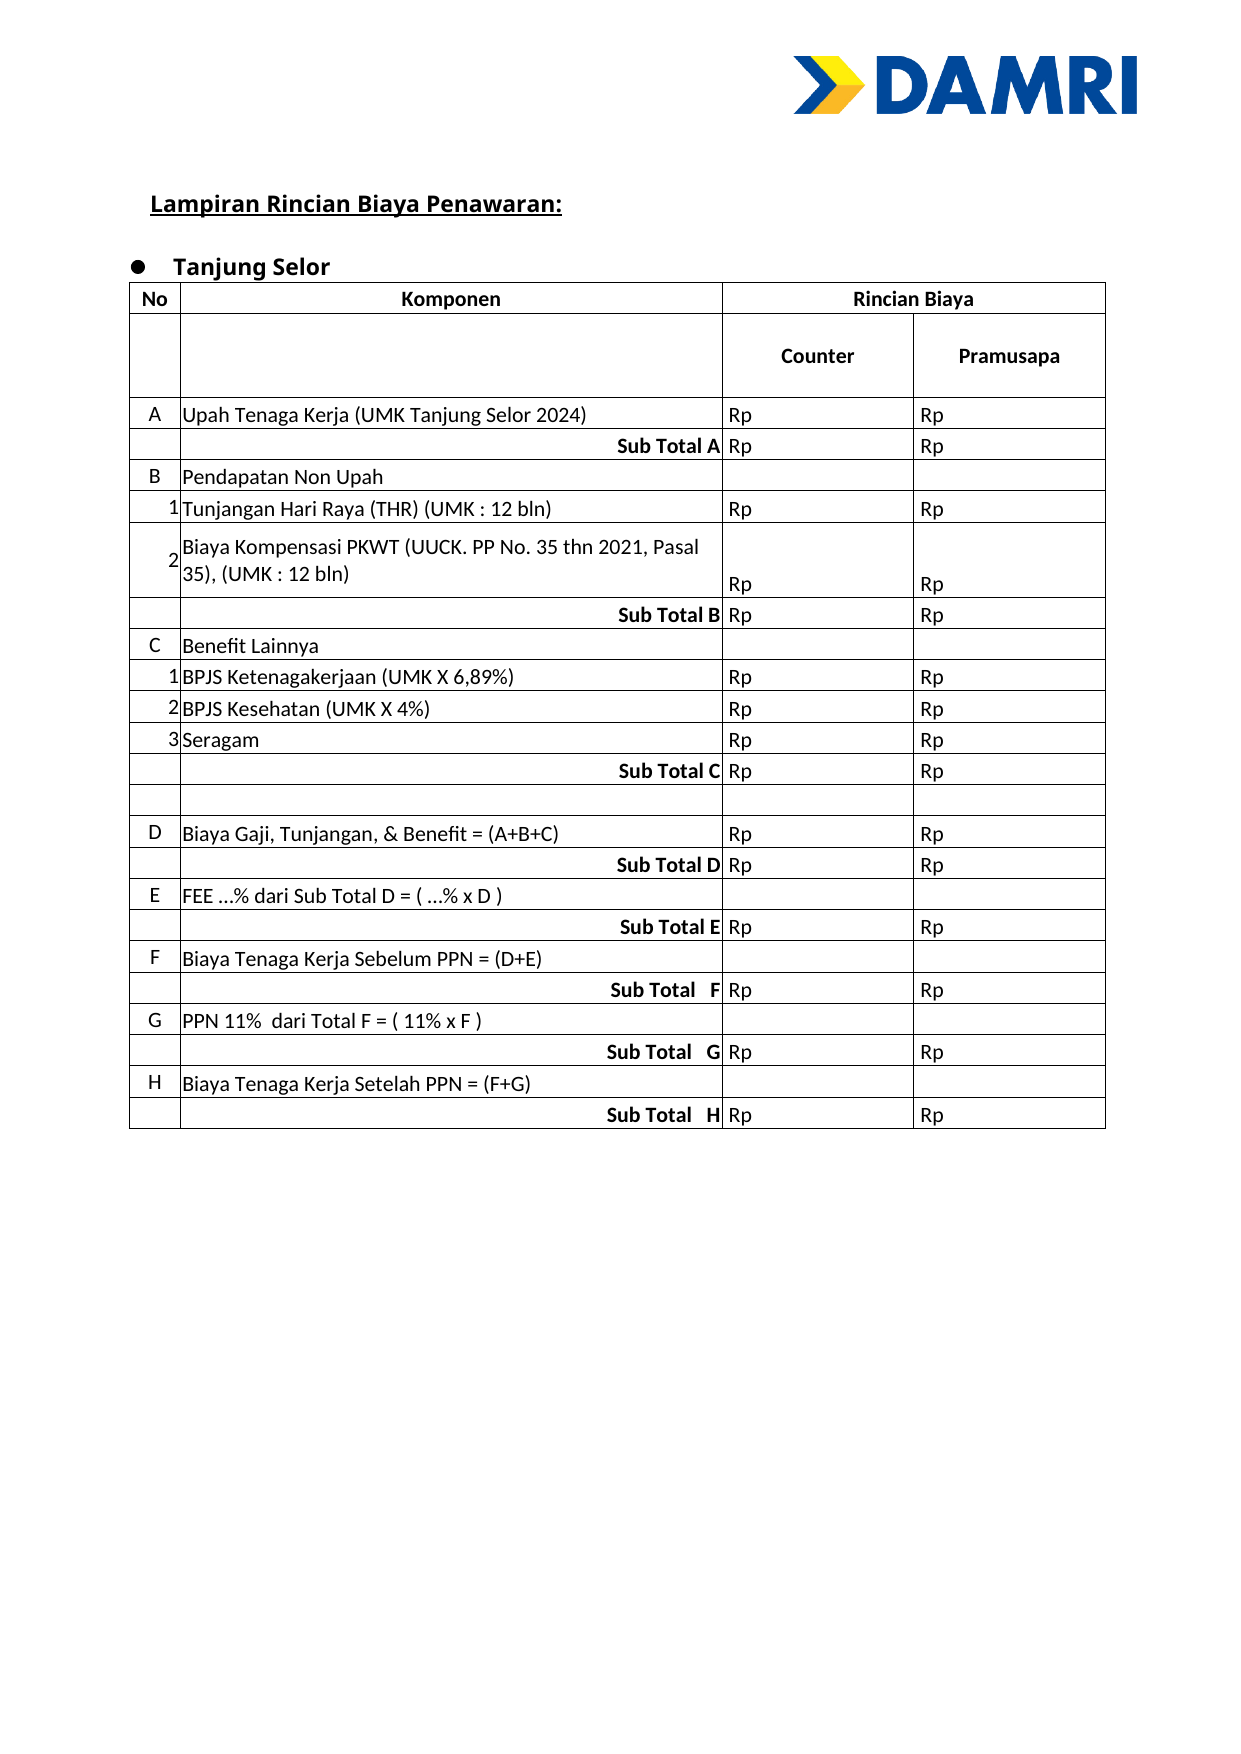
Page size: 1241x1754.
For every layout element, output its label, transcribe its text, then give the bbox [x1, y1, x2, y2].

table_cell Rp [723, 973, 913, 1003]
table_cell Rp [914, 910, 1105, 940]
table_cell Pendapatan Non Upah [181, 460, 722, 490]
table_header Komponen [181, 283, 722, 313]
table_cell [130, 848, 180, 878]
table_cell Rp [723, 1035, 913, 1065]
table_cell Rp [914, 1035, 1105, 1065]
table_cell 2 [130, 523, 180, 596]
table_cell Rp [914, 1098, 1105, 1128]
table_cell Rp [723, 754, 913, 784]
table_cell Upah Tenaga Kerja (UMK Tanjung Selor 2024) [181, 398, 722, 428]
table_cell [723, 629, 913, 659]
table_cell [130, 429, 180, 459]
table_cell BPJS Kesehatan (UMK X 4%) [181, 691, 722, 721]
table_cell Rp [723, 691, 913, 721]
table_cell Rp [723, 1098, 913, 1128]
table_cell Rp [723, 491, 913, 521]
table_cell [130, 754, 180, 784]
table_cell Rp [723, 816, 913, 846]
table_cell [914, 1004, 1105, 1034]
table_header Rincian Biaya [723, 283, 1105, 313]
table_cell [723, 785, 913, 815]
table_cell Rp [723, 398, 913, 428]
table_cell [914, 1066, 1105, 1096]
table_cell Rp [914, 660, 1105, 690]
table_cell B [130, 460, 180, 490]
table_cell G [130, 1004, 180, 1034]
table_cell [723, 460, 913, 490]
table_cell Rp [914, 754, 1105, 784]
table_cell Rp [723, 660, 913, 690]
table_cell Sub Total G [181, 1035, 722, 1065]
table_cell FEE …% dari Sub Total D = ( …% x D ) [181, 879, 722, 909]
table_cell Sub Total A [181, 429, 722, 459]
table_cell Seragam [181, 723, 722, 753]
table_cell Rp [723, 523, 913, 596]
table_cell BPJS Ketenagakerjaan (UMK X 6,89%) [181, 660, 722, 690]
table_cell [723, 1066, 913, 1096]
table_cell Sub Total B [181, 598, 722, 628]
table_cell [723, 1004, 913, 1034]
table_cell Biaya Kompensasi PKWT (UUCK. PP No. 35 thn 2021, Pasal 35), (UMK : 12 bln) [181, 523, 722, 596]
table_cell Tunjangan Hari Raya (THR) (UMK : 12 bln) [181, 491, 722, 521]
table_cell 3 [130, 723, 180, 753]
table_cell Biaya Tenaga Kerja Setelah PPN = (F+G) [181, 1066, 722, 1096]
table_cell A [130, 398, 180, 428]
table_cell 1 [130, 491, 180, 521]
table_cell Rp [723, 723, 913, 753]
table_cell Rp [914, 429, 1105, 459]
table_cell Rp [914, 973, 1105, 1003]
table_cell [130, 973, 180, 1003]
table_cell Pramusapa [914, 314, 1105, 396]
text Lampiran Rincian Biaya Penawaran: [150, 188, 1171, 219]
table_cell Rp [723, 910, 913, 940]
table_cell C [130, 629, 180, 659]
table_cell [130, 785, 180, 815]
table_cell 1 [130, 660, 180, 690]
table_cell [914, 879, 1105, 909]
table_cell Sub Total F [181, 973, 722, 1003]
table_cell Rp [723, 598, 913, 628]
table_cell 2 [130, 691, 180, 721]
table_cell [914, 941, 1105, 971]
table_cell Counter [723, 314, 913, 396]
table_cell [181, 314, 722, 396]
table_cell [723, 941, 913, 971]
table_cell Benefit Lainnya [181, 629, 722, 659]
table_cell Biaya Gaji, Tunjangan, & Benefit = (A+B+C) [181, 816, 722, 846]
table_cell Rp [723, 848, 913, 878]
table_cell [130, 910, 180, 940]
table_cell [914, 460, 1105, 490]
table_cell [130, 1098, 180, 1128]
list Tanjung Selor [129, 251, 1171, 282]
table_cell Sub Total C [181, 754, 722, 784]
table_cell Biaya Tenaga Kerja Sebelum PPN = (D+E) [181, 941, 722, 971]
table_cell [914, 629, 1105, 659]
table_cell Rp [914, 848, 1105, 878]
table_cell [914, 785, 1105, 815]
table_cell Sub Total H [181, 1098, 722, 1128]
table_cell [181, 785, 722, 815]
table_cell Rp [914, 523, 1105, 596]
table_cell [130, 598, 180, 628]
table_cell Rp [914, 816, 1105, 846]
table_cell PPN 11% dari Total F = ( 11% x F ) [181, 1004, 722, 1034]
table_cell [130, 1035, 180, 1065]
table_cell H [130, 1066, 180, 1096]
table_cell Rp [914, 723, 1105, 753]
table_cell Rp [914, 691, 1105, 721]
table_cell Rp [914, 491, 1105, 521]
table_cell [130, 314, 180, 396]
table_cell E [130, 879, 180, 909]
table_cell Sub Total D [181, 848, 722, 878]
table_cell Rp [914, 598, 1105, 628]
table_header No [130, 283, 180, 313]
table_cell [723, 879, 913, 909]
table_cell F [130, 941, 180, 971]
table_cell D [130, 816, 180, 846]
table_cell Rp [723, 429, 913, 459]
table_cell Sub Total E [181, 910, 722, 940]
table_cell Rp [914, 398, 1105, 428]
picture [793, 56, 1137, 114]
